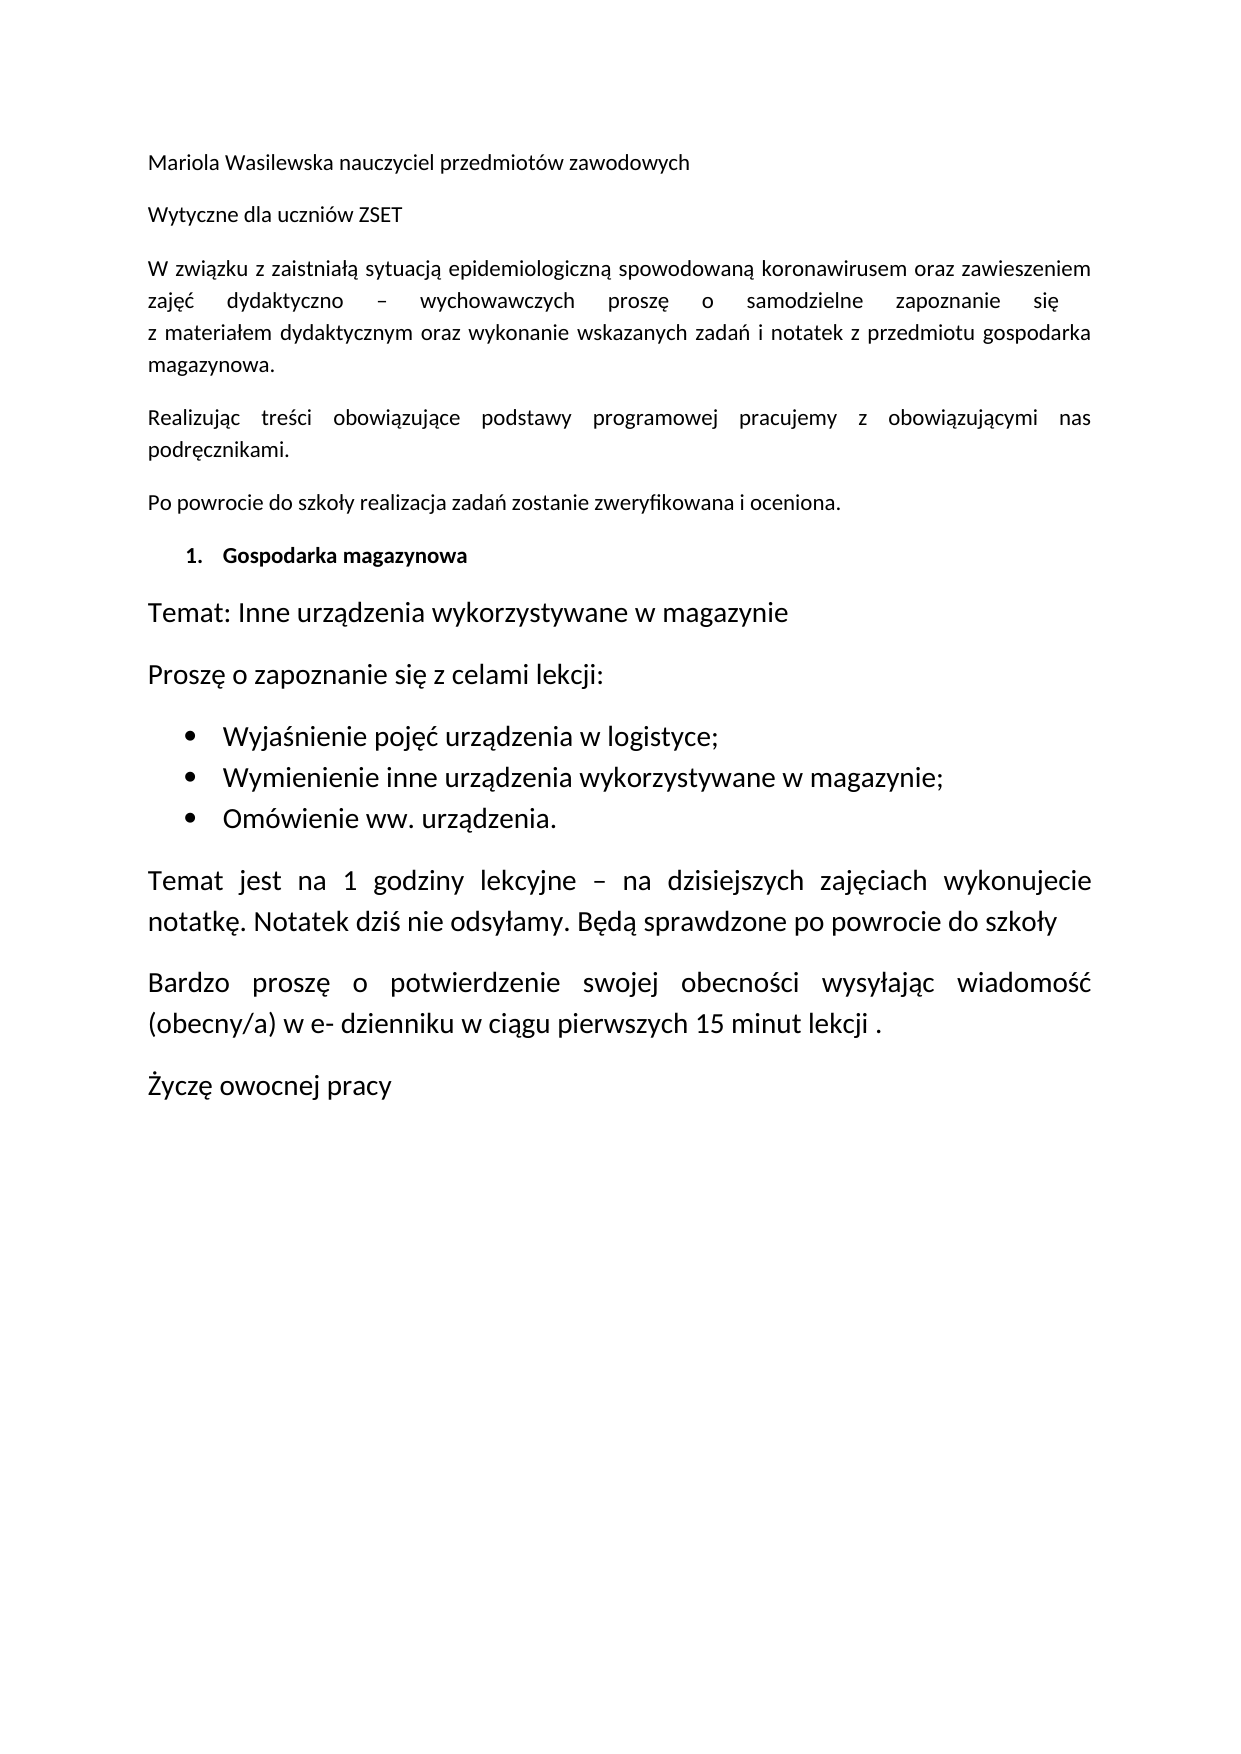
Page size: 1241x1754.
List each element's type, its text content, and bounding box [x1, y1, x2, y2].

text Bardzo proszę o potwierdzenie swojej obecności wysyłając wiadomość (obecny/a) w e- dzienniku w ciągu pierwszych 15 minut lekcji . [148, 964, 1093, 1041]
list Omówienie ww. urządzenia. [185, 800, 1093, 836]
text Życzę owocnej pracy [148, 1067, 1093, 1103]
text Proszę o zapoznanie się z celami lekcji: [148, 656, 1093, 692]
text Mariola Wasilewska nauczyciel przedmiotów zawodowych [148, 148, 1093, 176]
text W związku z zaistniałą sytuacją epidemiologiczną spowodowaną koronawirusem oraz zawieszeniem zajęć dydaktyczno – wychowawczych proszę o samodzielne zapoznanie się z materiałem dydaktycznym oraz wykonanie wskazanych zadań i notatek z przedmiotu gospodarka magazynowa. [148, 254, 1093, 378]
text Po powrocie do szkoły realizacja zadań zostanie zweryfikowana i oceniona. [148, 488, 1093, 516]
text Realizując treści obowiązujące podstawy programowej pracujemy z obowiązującymi nas podręcznikami. [148, 403, 1093, 463]
text Temat: Inne urządzenia wykorzystywane w magazynie [148, 594, 1093, 630]
list Gospodarka magazynowa [185, 541, 1093, 569]
text Temat jest na 1 godziny lekcyjne – na dzisiejszych zajęciach wykonujecie notatkę. Notatek dziś nie odsyłamy. Będą sprawdzone po powrocie do szkoły [148, 862, 1093, 938]
list Wyjaśnienie pojęć urządzenia w logistyce; [185, 718, 1093, 754]
list Wymienienie inne urządzenia wykorzystywane w magazynie; [185, 759, 1093, 794]
text Wytyczne dla uczniów ZSET [148, 201, 1093, 229]
